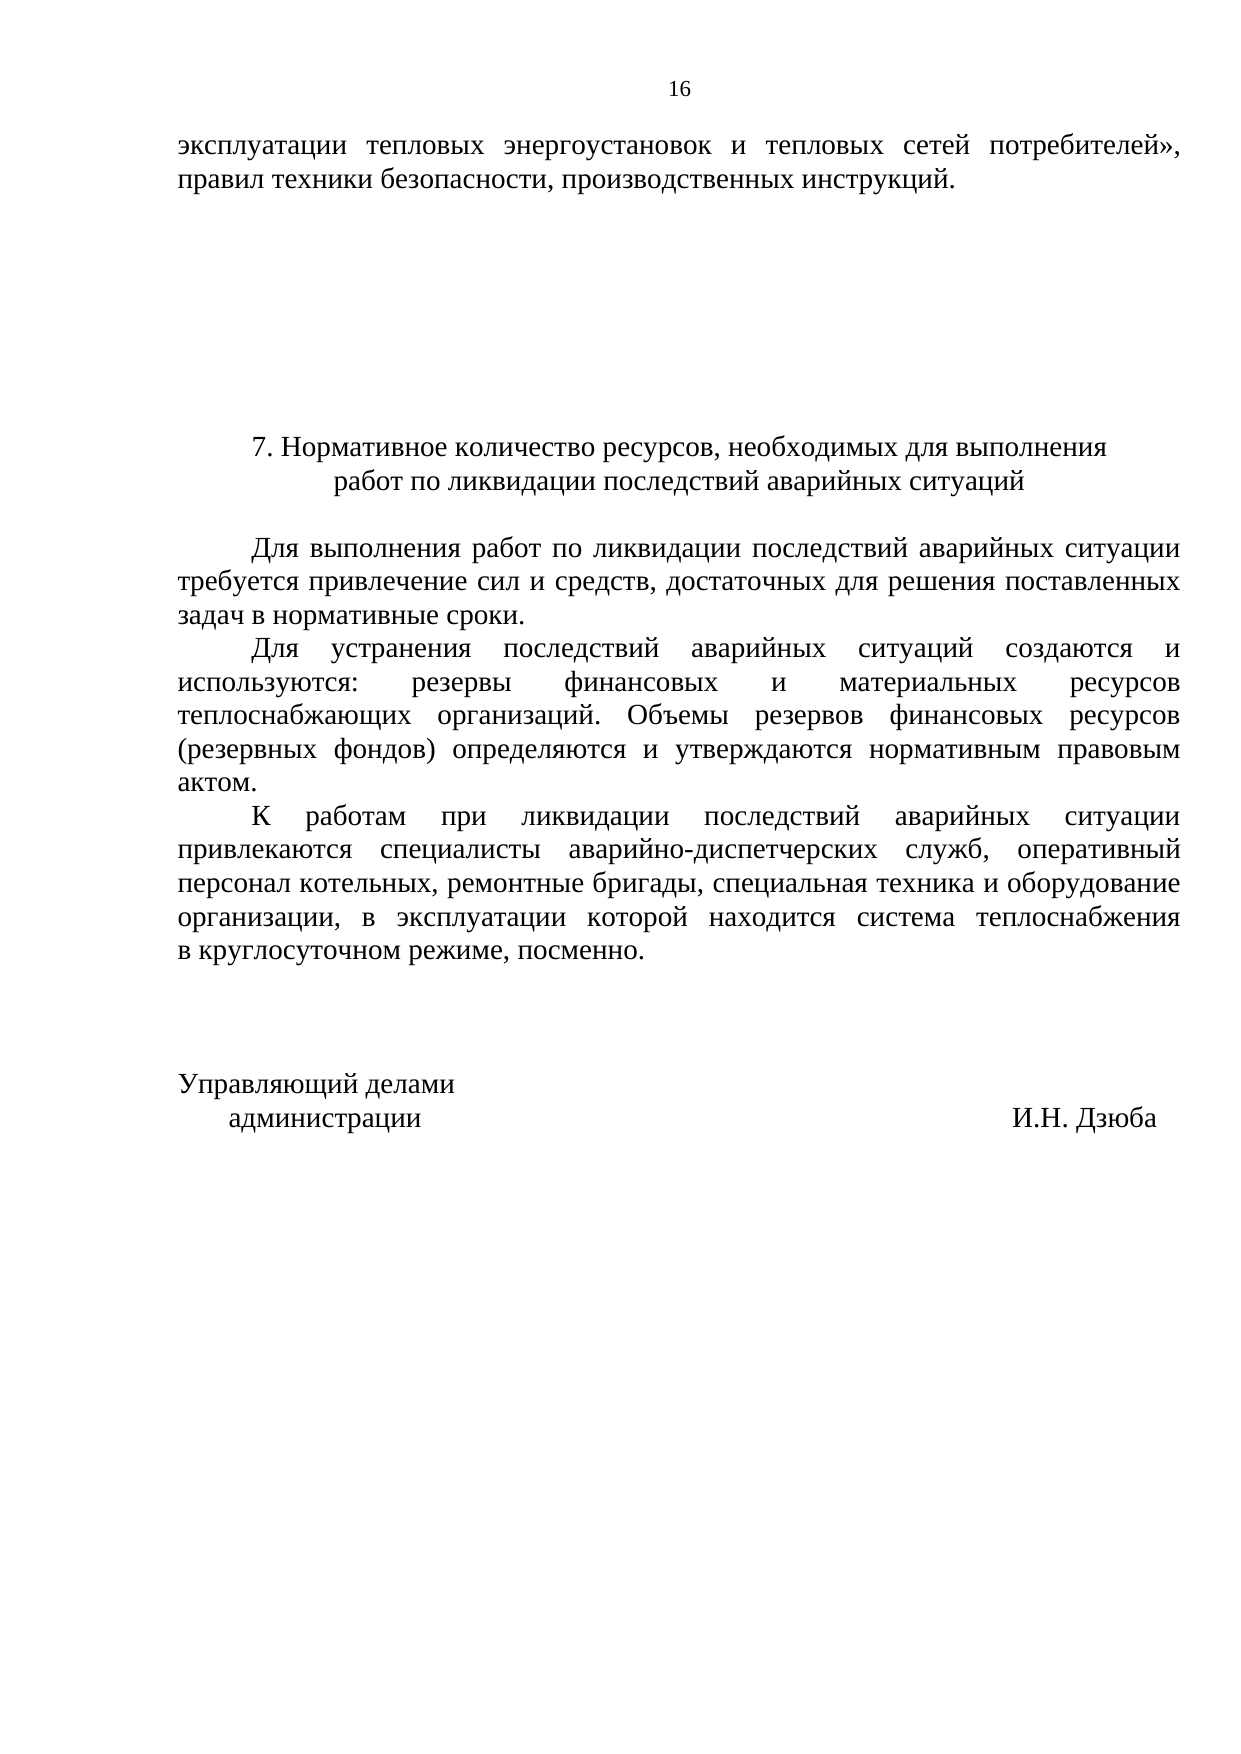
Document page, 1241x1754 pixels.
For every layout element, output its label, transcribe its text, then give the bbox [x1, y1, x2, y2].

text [177, 127, 1181, 194]
text администрации И.Н. Дзюба [177, 1100, 1181, 1133]
text Для выполнения работ по ликвидации последствий аварийных ситуации требуется привлечение сил и средств, достаточных для решения поставленных задач в нормативные сроки. [177, 530, 1181, 630]
text К работам при ликвидации последствий аварийных ситуации привлекаются специалисты аварийно-диспетчерских служб, оперативный персонал котельных, ремонтные бригады, специальная техника и оборудование организации, в эксплуатации которой находится система теплоснабжения в круглосуточном режиме, посменно. [177, 798, 1181, 966]
text работ по ликвидации последствий аварийных ситуаций [177, 463, 1181, 496]
text 7. Нормативное количество ресурсов, необходимых для выполнения [177, 429, 1181, 463]
text Для устранения последствий аварийных ситуаций создаются и используются: резервы финансовых и материальных ресурсов теплоснабжающих организаций. Объемы резервов финансовых ресурсов (резервных фондов) определяются и утверждаются нормативным правовым актом. [177, 630, 1181, 798]
text Управляющий делами [177, 1066, 1181, 1100]
